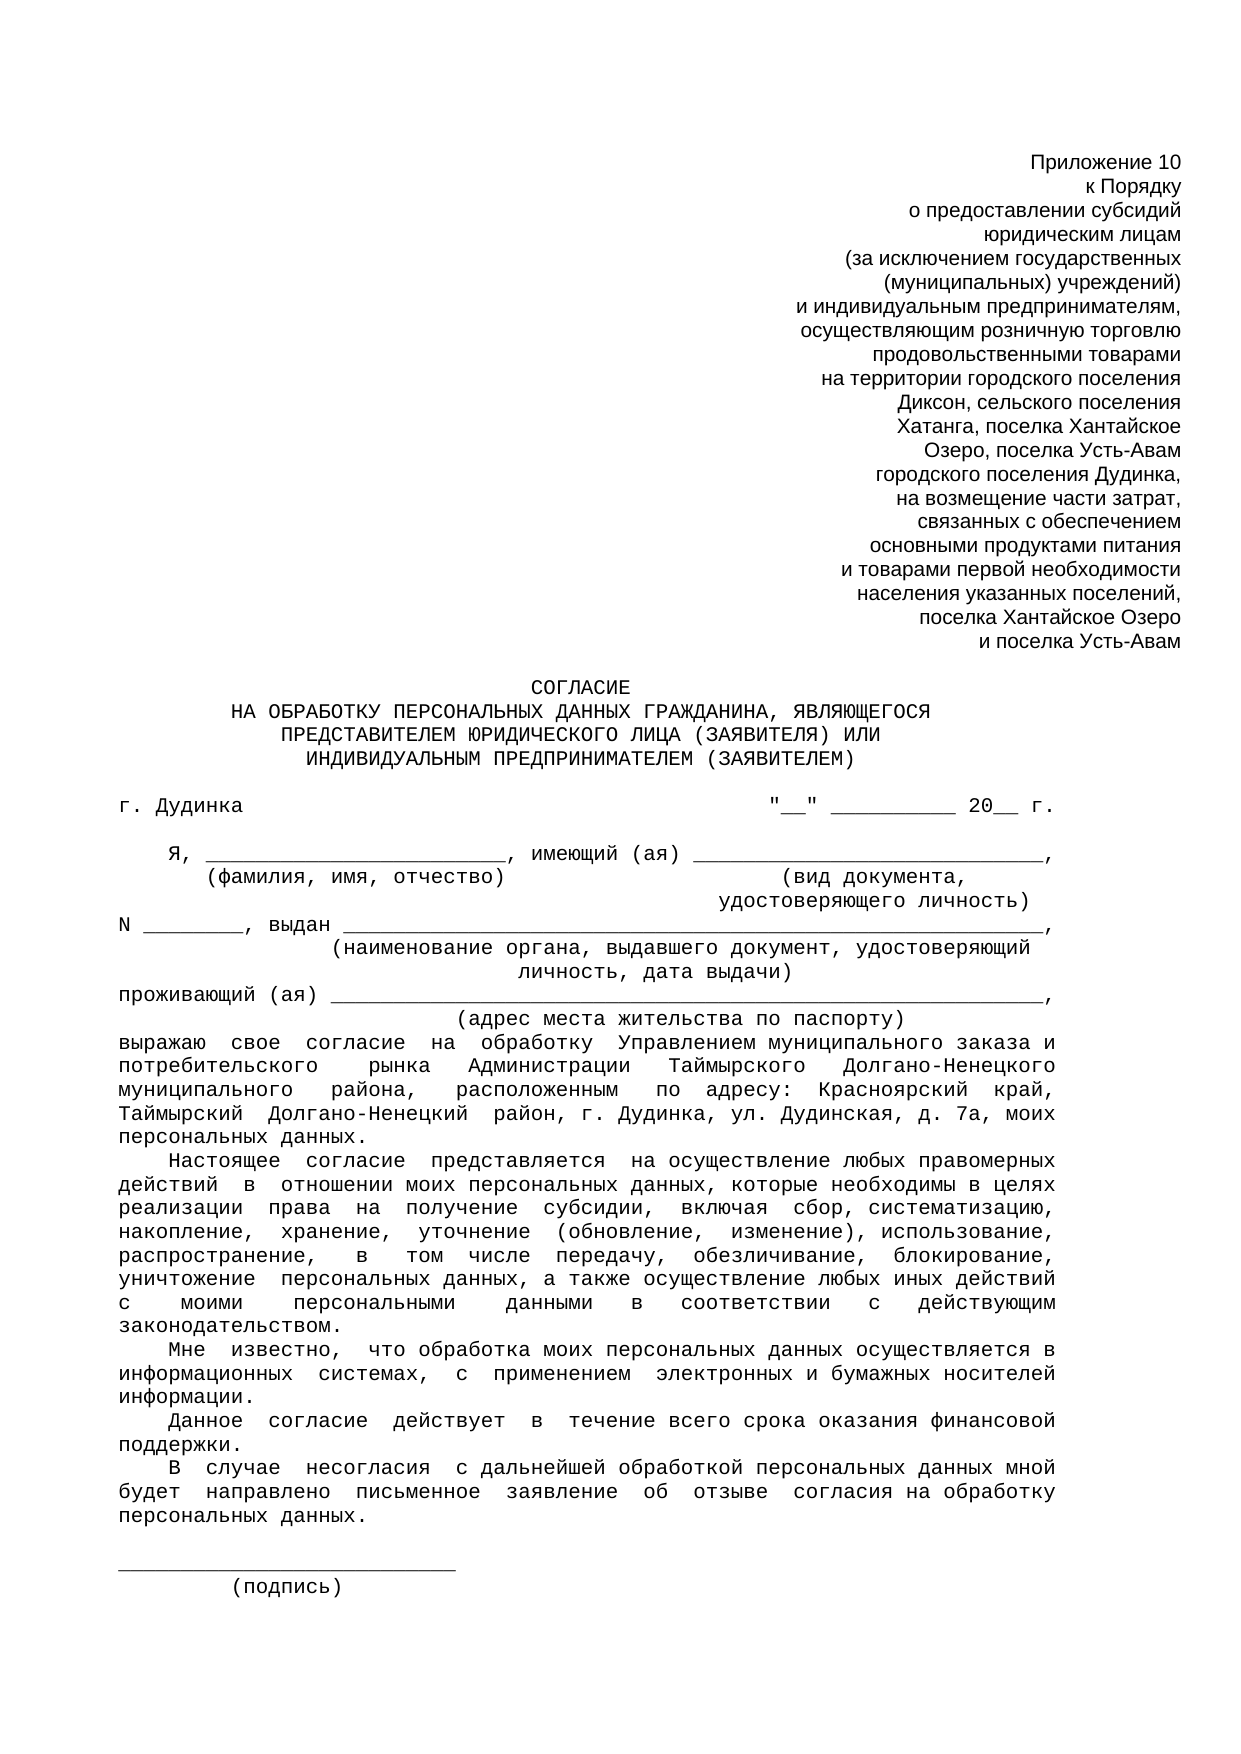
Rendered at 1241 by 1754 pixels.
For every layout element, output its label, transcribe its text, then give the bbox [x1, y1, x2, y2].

text личность, дата выдачи) [118, 961, 1181, 984]
text г. Дудинка "__" __________ 20__ г. [118, 795, 1181, 819]
text с моими персональными данными в соответствии с действующим [118, 1292, 1181, 1316]
text накопление, хранение, уточнение (обновление, изменение), использование, [118, 1221, 1181, 1244]
text НА ОБРАБОТКУ ПЕРСОНАЛЬНЫХ ДАННЫХ ГРАЖДАНИНА, ЯВЛЯЮЩЕГОСЯ [118, 701, 1181, 724]
text проживающий (ая) _________________________________________________________, [118, 984, 1181, 1008]
text удостоверяющего личность) [118, 890, 1181, 913]
text и индивидуальным предпринимателям, [118, 294, 1181, 318]
text распространение, в том числе передачу, обезличивание, блокирование, [118, 1244, 1181, 1268]
text поселка Хантайское Озеро [118, 605, 1181, 629]
text связанных с обеспечением [118, 509, 1181, 533]
text осуществляющим розничную торговлю [118, 318, 1181, 342]
text продовольственными товарами [118, 342, 1181, 366]
text (подпись) [118, 1576, 1181, 1599]
text на территории городского поселения [118, 366, 1181, 389]
text городского поселения Дудинка, [118, 461, 1181, 485]
text выражаю свое согласие на обработку Управлением муниципального заказа и [118, 1032, 1181, 1055]
text муниципального района, расположенным по адресу: Красноярский край, [118, 1079, 1181, 1103]
text ___________________________ [118, 1552, 1181, 1576]
text персональных данных. [118, 1505, 1181, 1528]
text будет направлено письменное заявление об отзыве согласия на обработку [118, 1481, 1181, 1505]
text и товарами первой необходимости [118, 557, 1181, 581]
text информации. [118, 1386, 1181, 1410]
text потребительского рынка Администрации Таймырского Долгано-Ненецкого [118, 1055, 1181, 1079]
text уничтожение персональных данных, а также осуществление любых иных действий [118, 1268, 1181, 1292]
text (за исключением государственных [118, 246, 1181, 270]
text Диксон, сельского поселения [118, 389, 1181, 413]
text о предоставлении субсидий [118, 198, 1181, 222]
text Данное согласие действует в течение всего срока оказания финансовой [118, 1410, 1181, 1434]
text N ________, выдан ________________________________________________________, [118, 913, 1181, 937]
text Озеро, поселка Усть-Авам [118, 437, 1181, 461]
text действий в отношении моих персональных данных, которые необходимы в целях [118, 1174, 1181, 1197]
text (фамилия, имя, отчество) (вид документа, [118, 866, 1181, 890]
text Хатанга, поселка Хантайское [118, 413, 1181, 437]
text Таймырский Долгано-Ненецкий район, г. Дудинка, ул. Дудинская, д. 7а, моих [118, 1103, 1181, 1126]
text поддержки. [118, 1434, 1181, 1457]
text юридическим лицам [118, 222, 1181, 246]
text Мне известно, что обработка моих персональных данных осуществляется в [118, 1339, 1181, 1363]
text и поселка Усть-Авам [118, 629, 1181, 653]
text Приложение 10 [118, 150, 1181, 174]
text ИНДИВИДУАЛЬНЫМ ПРЕДПРИНИМАТЕЛЕМ (ЗАЯВИТЕЛЕМ) [118, 748, 1181, 772]
text на возмещение части затрат, [118, 485, 1181, 509]
text к Порядку [118, 174, 1181, 198]
text ПРЕДСТАВИТЕЛЕМ ЮРИДИЧЕСКОГО ЛИЦА (ЗАЯВИТЕЛЯ) ИЛИ [118, 724, 1181, 748]
text (адрес места жительства по паспорту) [118, 1008, 1181, 1032]
text информационных системах, с применением электронных и бумажных носителей [118, 1363, 1181, 1386]
text населения указанных поселений, [118, 581, 1181, 605]
text СОГЛАСИЕ [118, 677, 1181, 701]
text законодательством. [118, 1316, 1181, 1339]
text Я, ________________________, имеющий (ая) ____________________________, [118, 843, 1181, 866]
text персональных данных. [118, 1126, 1181, 1150]
text Настоящее согласие представляется на осуществление любых правомерных [118, 1150, 1181, 1174]
text В случае несогласия с дальнейшей обработкой персональных данных мной [118, 1457, 1181, 1481]
text основными продуктами питания [118, 533, 1181, 557]
text (муниципальных) учреждений) [118, 270, 1181, 294]
text реализации права на получение субсидии, включая сбор, систематизацию, [118, 1197, 1181, 1221]
text (наименование органа, выдавшего документ, удостоверяющий [118, 937, 1181, 961]
